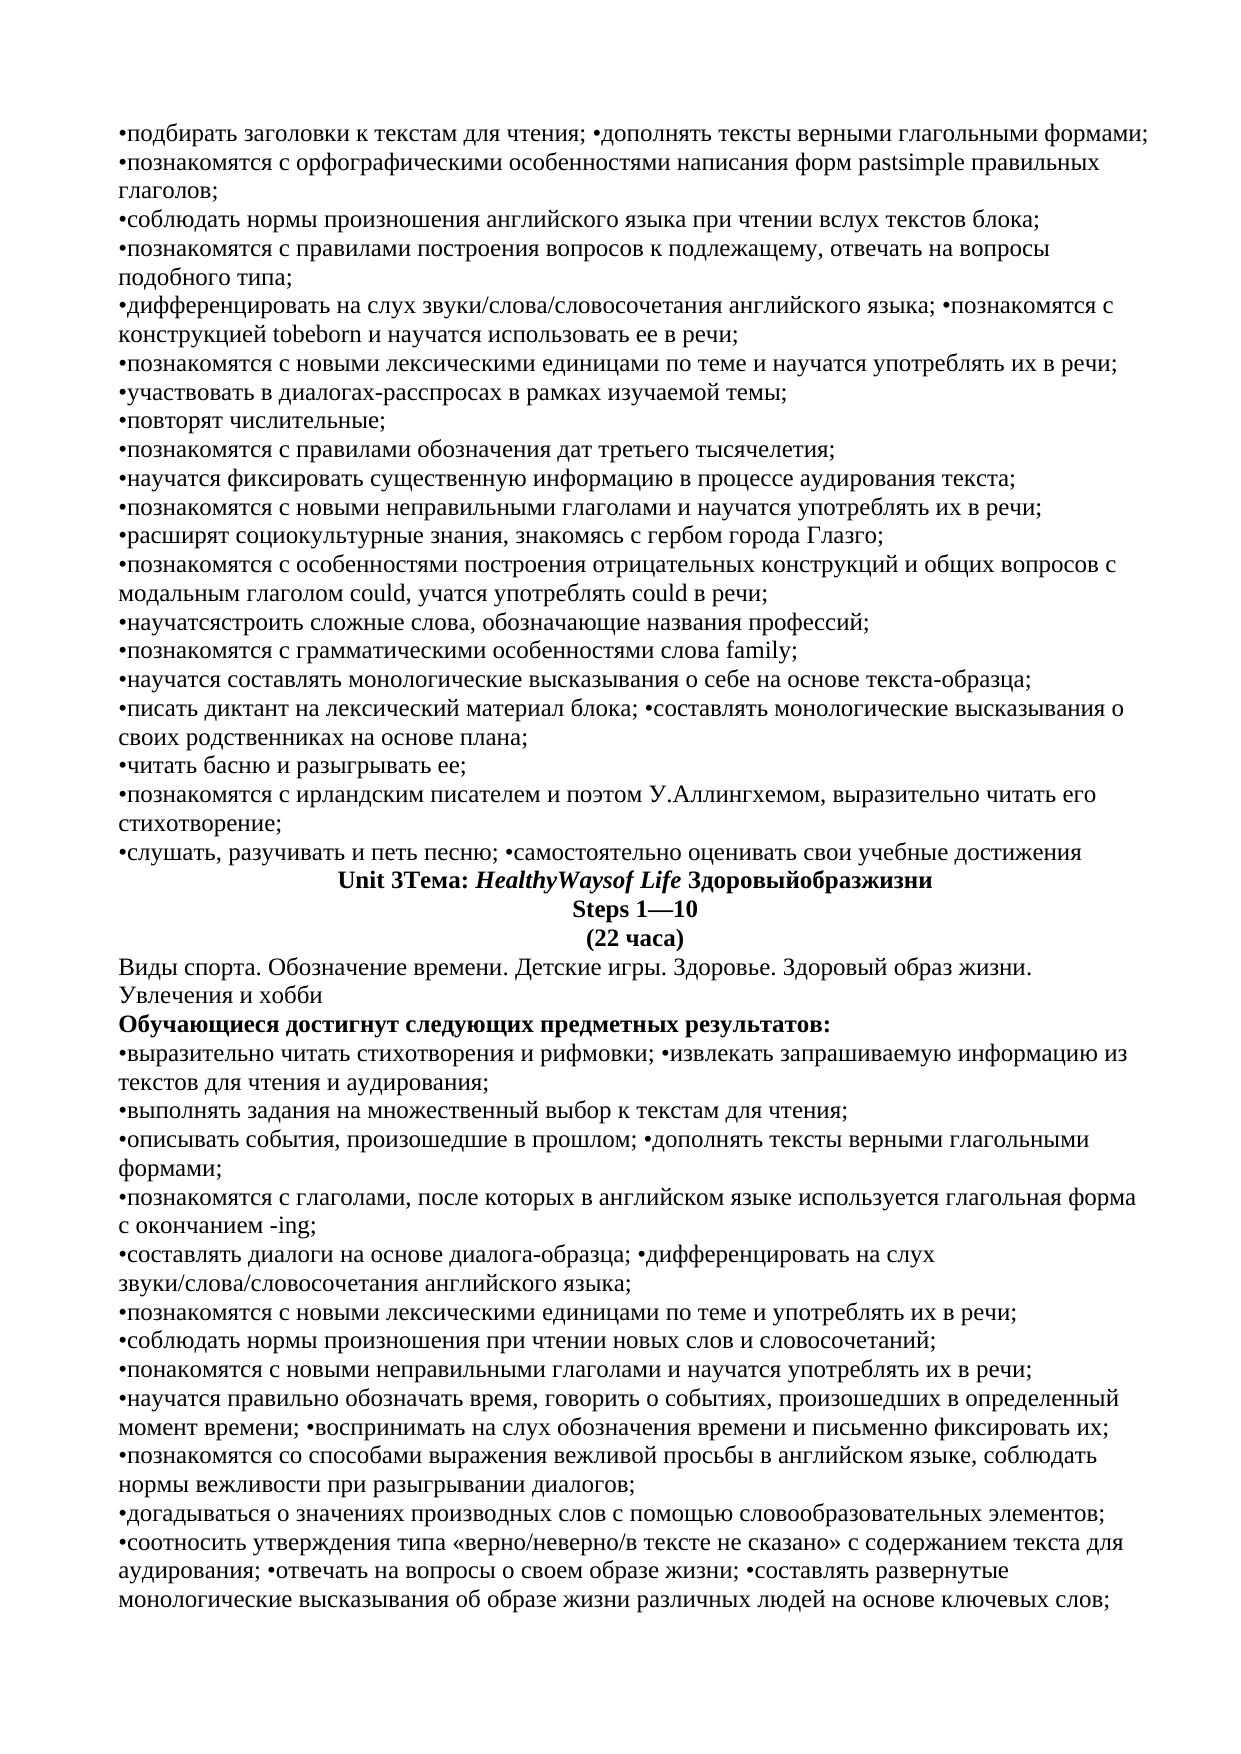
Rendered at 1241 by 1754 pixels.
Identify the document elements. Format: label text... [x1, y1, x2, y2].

text •описывать события, произошедшие в прошлом; •дополнять тексты верными глагольными формами; [118, 1124, 1152, 1182]
text •познакомятся с орфографическими особенностями написания форм pastsimple правильных глаголов; [118, 147, 1152, 204]
text •научатсястроить сложные слова, обозначающие названия профессий; [118, 607, 1152, 636]
text •дифференцировать на слух звуки/слова/словосочетания английского языка; •познакомятся с конструкцией tobeborn и научатся использовать ее в речи; [118, 291, 1152, 348]
text •познакомятся с особенностями построения отрицательных конструкций и общих вопросов с модальным глаголом could, учатся употреблять could в речи; [118, 549, 1152, 607]
text •писать диктант на лексический материал блока; •составлять монологические высказывания о своих родственниках на основе плана; [118, 693, 1152, 751]
text Unit 3Тема: HealthyWaysof Life Здоровыйобразжизни [681, 866, 1152, 894]
text •участвовать в диалогах-расспросах в рамках изучаемой темы; [118, 377, 1152, 406]
text •понакомятся с новыми неправильными глаголами и научатся употреблять их в речи; [118, 1354, 1152, 1383]
text •познакомятся с новыми лексическими единицами по теме и употреблять их в речи; [118, 1297, 1152, 1326]
text •догадываться о значениях производных слов с помощью словообразовательных элементов; [118, 1498, 1152, 1527]
text •познакомятся с новыми неправильными глаголами и научатся употреблять их в речи; [118, 492, 1152, 521]
text •познакомятся со способами выражения вежливой просьбы в английском языке, соблюдать нормы вежливости при разыгрывании диалогов; [118, 1441, 1152, 1498]
text •научатся составлять монологические высказывания о себе на основе текста-образца; [118, 664, 1152, 693]
text •познакомятся с глаголами, после которых в английском языке используется глагольная форма с окончанием -ing; [118, 1182, 1152, 1239]
text •научатся правильно обозначать время, говорить о событиях, произошедших в определенный момент времени; •воспринимать на слух обозначения времени и письменно фиксировать их; [118, 1383, 1152, 1441]
text Steps 1—10 [118, 894, 1152, 923]
text •познакомятся с правилами обозначения дат третьего тысячелетия; [118, 434, 1152, 463]
text •соотносить утверждения типа «верно/неверно/в тексте не сказано» с содержанием текста для аудирования; •отвечать на вопросы о своем образе жизни; •составлять развернутые монологические высказывания об образе жизни различных людей на основе ключевых слов; [118, 1527, 1152, 1613]
text •познакомятся с грамматическими особенностями слова family; [118, 636, 1152, 664]
text Unit 3Тема: HealthyWaysof Life Здоровыйобразжизни [118, 866, 475, 894]
text •подбирать заголовки к текстам для чтения; •дополнять тексты верными глагольными формами; [118, 118, 1152, 147]
text Виды спорта. Обозначение времени. Детские игры. Здоровье. Здоровый образ жизни. Увлечения и хобби [118, 952, 1152, 1009]
text •познакомятся с новыми лексическими единицами по теме и научатся употреблять их в речи; [118, 348, 1152, 377]
text •составлять диалоги на основе диалога-образца; •дифференцировать на слух звуки/слова/словосочетания английского языка; [118, 1239, 1152, 1297]
text •слушать, разучивать и петь песню; •самостоятельно оценивать свои учебные достижения [118, 837, 1152, 866]
text •познакомятся с ирландским писателем и поэтом У.Аллингхемом, выразительно читать его стихотворение; [118, 779, 1152, 837]
text Обучающиеся достигнут следующих предметных результатов: [118, 1009, 1152, 1038]
text •выразительно читать стихотворения и рифмовки; •извлекать запрашиваемую информацию из текстов для чтения и аудирования; [118, 1038, 1152, 1096]
text •познакомятся с правилами построения вопросов к подлежащему, отвечать на вопросы подобного типа; [118, 233, 1152, 291]
text •выполнять задания на множественный выбор к текстам для чтения; [118, 1096, 1152, 1124]
text •соблюдать нормы произношения при чтении новых слов и словосочетаний; [118, 1326, 1152, 1354]
text •повторят числительные; [118, 406, 1152, 434]
text •соблюдать нормы произношения английского языка при чтении вслух текстов блока; [118, 204, 1152, 233]
text •читать басню и разыгрывать ее; [118, 751, 1152, 779]
text (22 часа) [118, 923, 1152, 952]
text •научатся фиксировать существенную информацию в процессе аудирования текста; [118, 463, 1152, 492]
text •расширят социокультурные знания, знакомясь с гербом города Глазго; [118, 521, 1152, 549]
